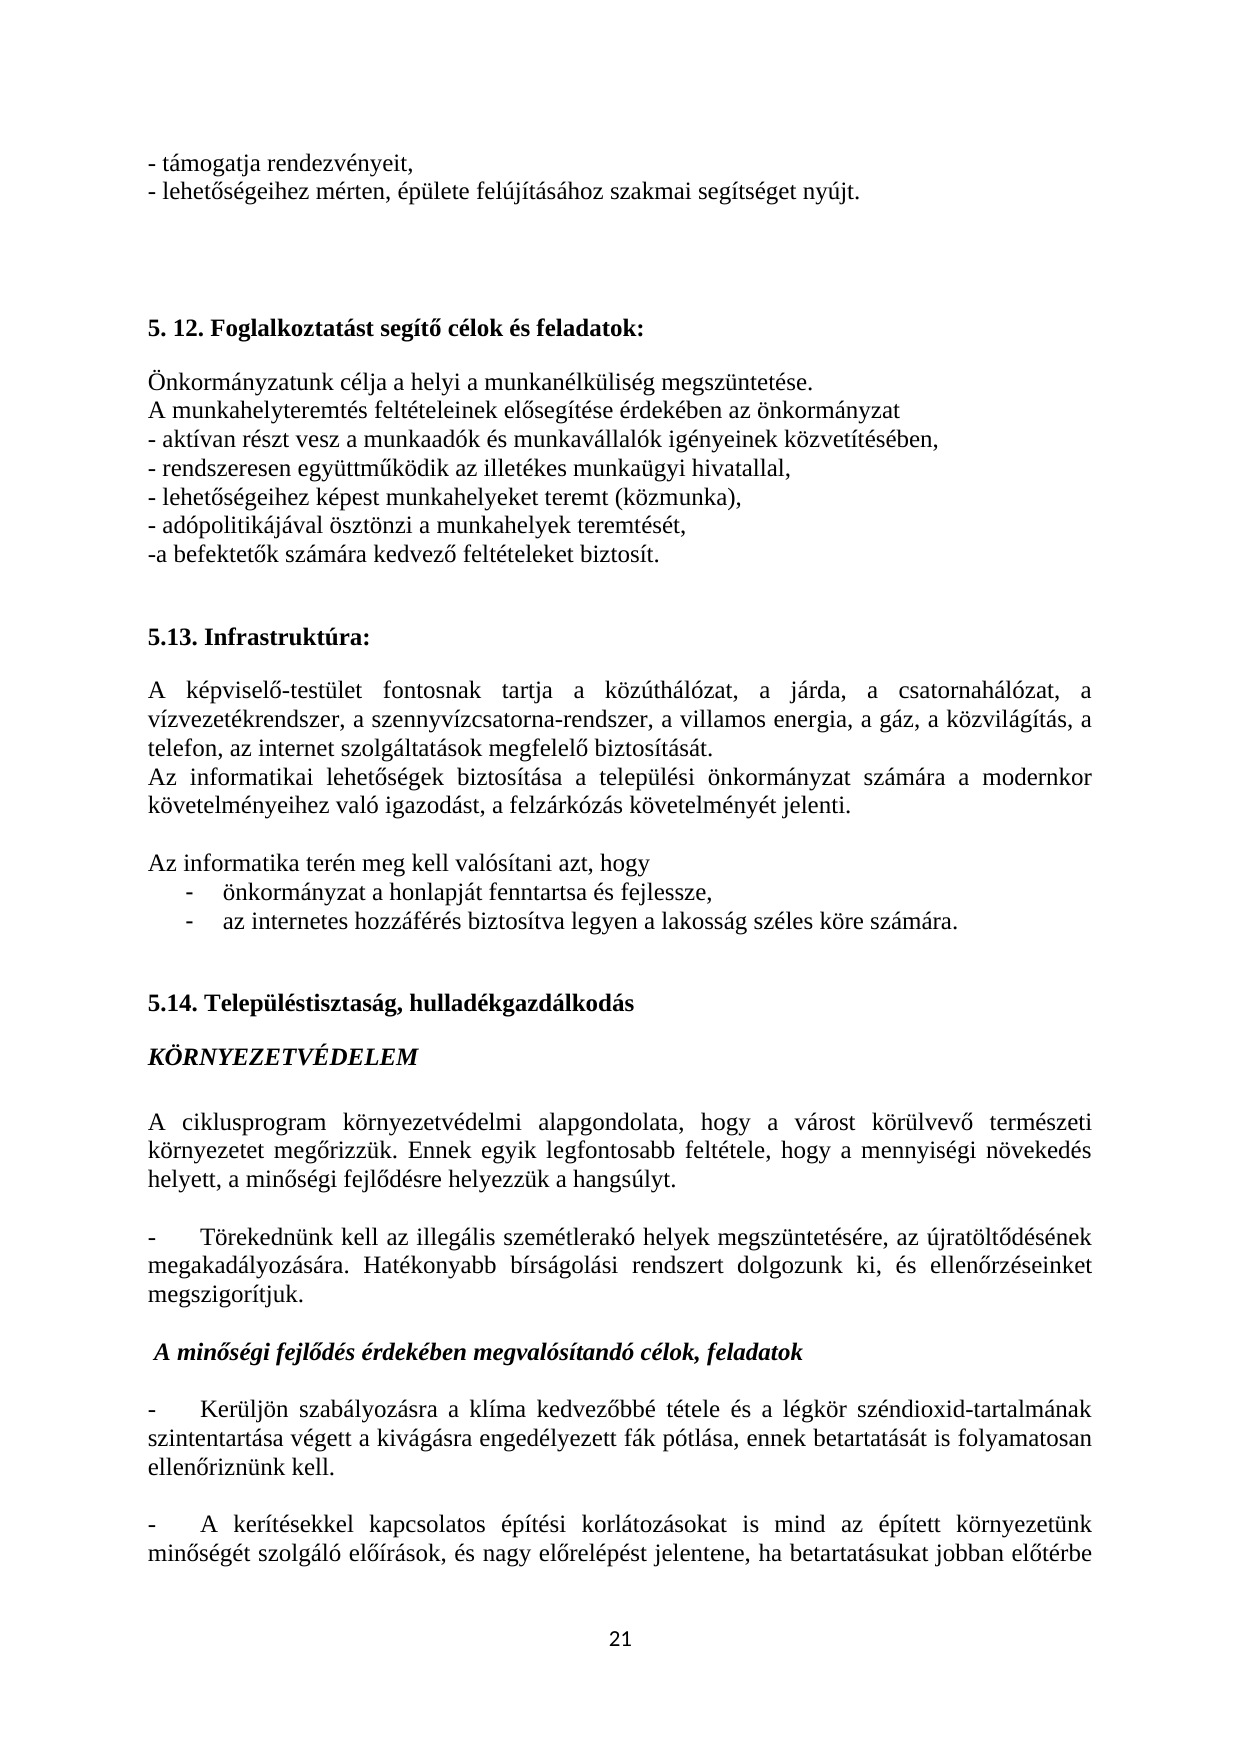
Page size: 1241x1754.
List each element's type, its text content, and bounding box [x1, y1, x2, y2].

list önkormányzat a honlapját fenntartsa és fejlessze, [185, 877, 1093, 906]
text - támogatja rendezvényeit, [148, 148, 1093, 176]
text -a befektetők számára kedvező feltételeket biztosít. [148, 539, 1093, 568]
text - aktívan részt vesz a munkaadók és munkavállalók igényeinek közvetítésében, [148, 424, 1093, 453]
text Az informatika terén meg kell valósítani azt, hogy [148, 848, 1093, 877]
text 5.13. Infrastruktúra: [148, 622, 1093, 651]
text A minőségi fejlődés érdekében megvalósítandó célok, feladatok [148, 1337, 1093, 1365]
text 5. 12. Foglalkoztatást segítő célok és feladatok: [148, 313, 1093, 342]
text KÖRNYEZETVÉDELEM [148, 1042, 1093, 1071]
text A ciklusprogram környezetvédelmi alapgondolata, hogy a várost körülvevő természeti környezetet megőrizzük. Ennek egyik legfontosabb feltétele, hogy a mennyiségi növekedés helyett, a minőségi fejlődésre helyezzük a hangsúlyt. [148, 1107, 1093, 1193]
text Önkormányzatunk célja a helyi a munkanélküliség megszüntetése. [148, 367, 1093, 395]
text - adópolitikájával ösztönzi a munkahelyek teremtését, [148, 510, 1093, 539]
text - Törekednünk kell az illegális szemétlerakó helyek megszüntetésére, az újratöltődésének megakadályozására. Hatékonyabb bírságolási rendszert dolgozunk ki, és ellenőrzéseinket megszigorítjuk. [148, 1222, 1093, 1308]
text 5.14. Településtisztaság, hulladékgazdálkodás [148, 988, 1093, 1017]
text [148, 1509, 1093, 1567]
text A képviselő-testület fontosnak tartja a közúthálózat, a járda, a csatornahálózat, a vízvezetékrendszer, a szennyvízcsatorna-rendszer, a villamos energia, a gáz, a közvilágítás, a telefon, az internet szolgáltatások megfelelő biztosítását. [148, 676, 1093, 762]
list az internetes hozzáférés biztosítva legyen a lakosság széles köre számára. [185, 906, 1093, 934]
text - rendszeresen együttműködik az illetékes munkaügyi hivatallal, [148, 453, 1093, 482]
text - lehetőségeihez képest munkahelyeket teremt (közmunka), [148, 482, 1093, 510]
text Az informatikai lehetőségek biztosítása a települési önkormányzat számára a modernkor követelményeihez való igazodást, a felzárkózás követelményét jelenti. [148, 762, 1093, 819]
text A munkahelyteremtés feltételeinek elősegítése érdekében az önkormányzat [148, 395, 1093, 424]
text - lehetőségeihez mérten, épülete felújításához szakmai segítséget nyújt. [148, 176, 1093, 205]
text - Kerüljön szabályozásra a klíma kedvezőbbé tétele és a légkör széndioxid-tartalmának szintentartása végett a kivágásra engedélyezett fák pótlása, ennek betartatását is folyamatosan ellenőriznünk kell. [148, 1394, 1093, 1480]
